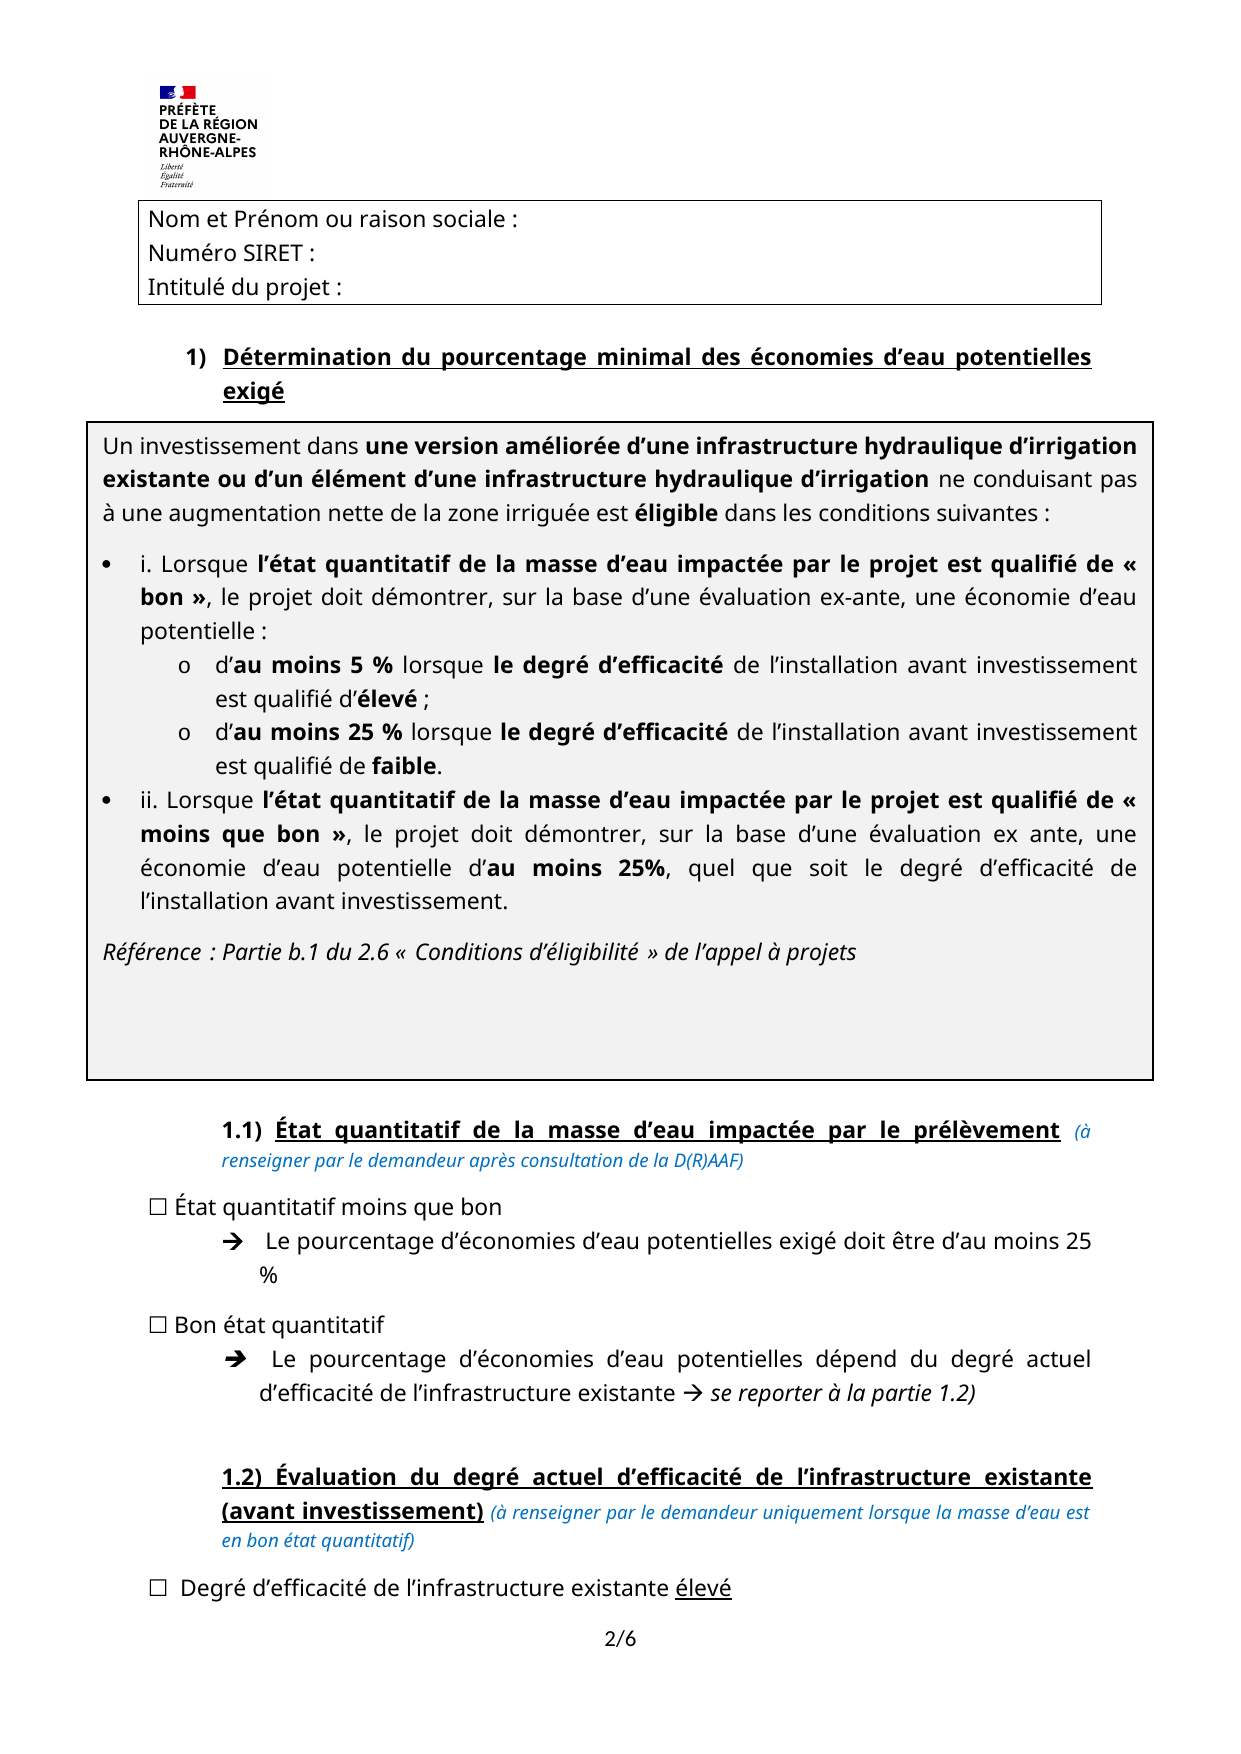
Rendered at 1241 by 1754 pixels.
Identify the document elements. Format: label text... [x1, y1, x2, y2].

text 1.2) Évaluation du degré actuel d’efficacité de l’infrastructure existante (avant investissement) (à renseigner par le demandeur uniquement lorsque la masse d’eau est en bon état quantitatif) [221, 1461, 1093, 1487]
text Bon état quantitatif [148, 1309, 1093, 1340]
text Nom et Prénom ou raison sociale : [139, 201, 1101, 234]
list Détermination du pourcentage minimal des économies d’eau potentielles exigé [185, 341, 1093, 406]
list Le pourcentage d’économies d’eau potentielles exigé doit être d’au moins 25 % [221, 1225, 1093, 1290]
text 1.2) Évaluation du degré actuel d’efficacité de l’infrastructure existante (avant investissement) (à renseigner par le demandeur uniquement lorsque la masse d’eau est en bon état quantitatif) [221, 1488, 1093, 1553]
list Le pourcentage d’économies d’eau potentielles dépend du degré actuel d’efficacité de l’infrastructure existante se reporter à la partie 1.2) [221, 1343, 1093, 1408]
text État quantitatif moins que bon [148, 1191, 1093, 1222]
text Degré d’efficacité de l’infrastructure existante élevé [148, 1572, 1093, 1603]
text 1.1) État quantitatif de la masse d’eau impactée par le prélèvement (à renseigner par le demandeur après consultation de la D(R)AAF) [221, 1081, 1093, 1173]
text Intitulé du projet : [139, 267, 1101, 304]
picture [147, 73, 270, 200]
text Numéro SIRET : [139, 234, 1101, 267]
